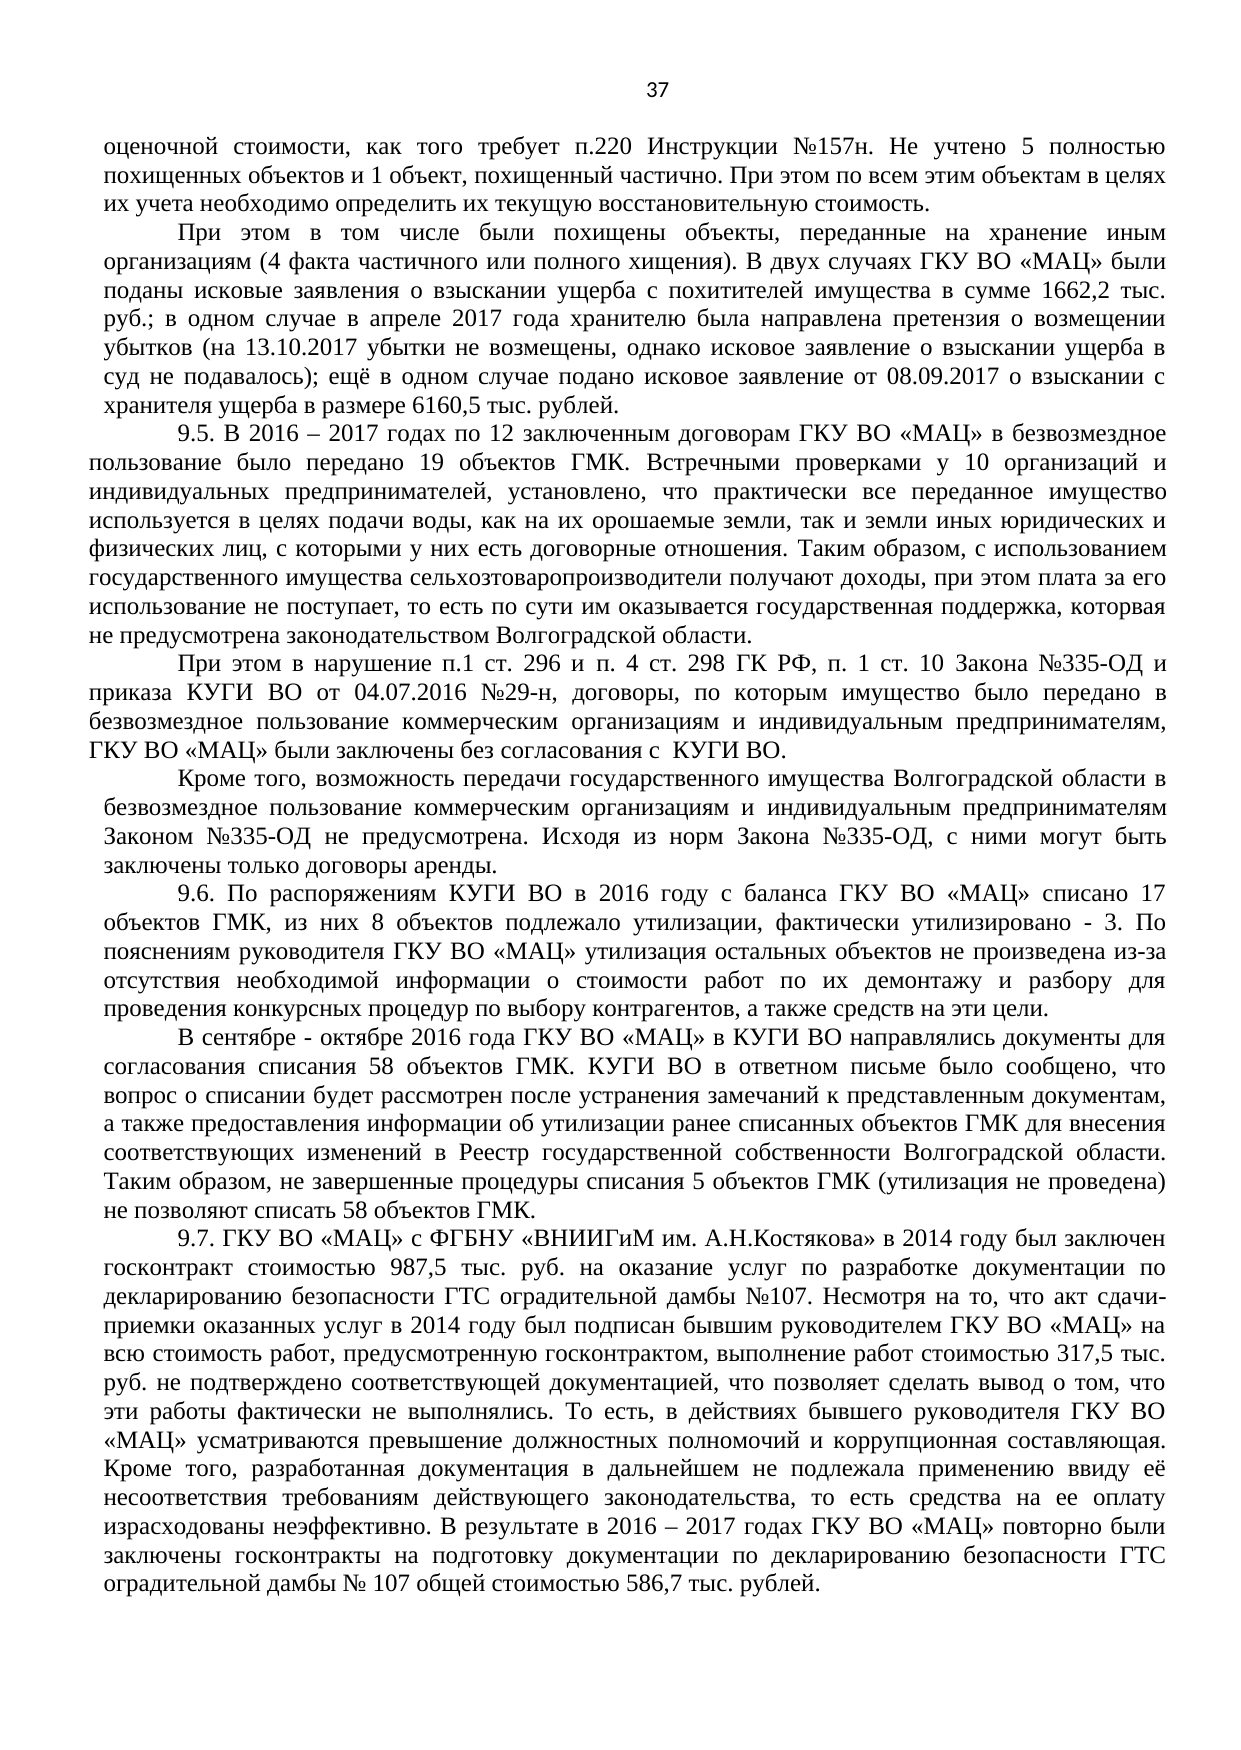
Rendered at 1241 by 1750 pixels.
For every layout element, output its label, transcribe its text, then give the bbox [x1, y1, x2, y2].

text В сентябре - октябре 2016 года ГКУ ВО «МАЦ» в КУГИ ВО направлялись документы для согласования списания 58 объектов ГМК. КУГИ ВО в ответном письме было сообщено, что вопрос о списании будет рассмотрен после устранения замечаний к представленным документам, а также предоставления информации об утилизации ранее списанных объектов ГМК для внесения соответствующих изменений в Реестр государственной собственности Волгоградской области. Таким образом, не завершенные процедуры списания 5 объектов ГМК (утилизация не проведена) не позволяют списать 58 объектов ГМК. [103, 1022, 1167, 1223]
text При этом в нарушение п.1 ст. 296 и п. 4 ст. 298 ГК РФ, п. 1 ст. 10 Закона №335-ОД и приказа КУГИ ВО от 04.07.2016 №29-н, договоры, по которым имущество было передано в безвозмездное пользование коммерческим организациям и индивидуальным предпринимателям, ГКУ ВО «МАЦ» были заключены без согласования с КУГИ ВО. [89, 648, 1167, 763]
text 9.6. По распоряжениям КУГИ ВО в 2016 году с баланса ГКУ ВО «МАЦ» списано 17 объектов ГМК, из них 8 объектов подлежало утилизации, фактически утилизировано - 3. По пояснениям руководителя ГКУ ВО «МАЦ» утилизация остальных объектов не произведена из-за отсутствия необходимой информации о стоимости работ по их демонтажу и разбору для проведения конкурсных процедур по выбору контрагентов, а также средств на эти цели. [103, 878, 1167, 1022]
text При этом в том числе были похищены объекты, переданные на хранение иным организациям (4 факта частичного или полного хищения). В двух случаях ГКУ ВО «МАЦ» были поданы исковые заявления о взыскании ущерба с похитителей имущества в сумме 1662,2 тыс. руб.; в одном случае в апреле 2017 года хранителю была направлена претензия о возмещении убытков (на 13.10.2017 убытки не возмещены, однако исковое заявление о взыскании ущерба в суд не подавалось); ещё в одном случае подано исковое заявление от 08.09.2017 о взыскании с хранителя ущерба в размере 6160,5 тыс. рублей. [103, 217, 1167, 418]
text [103, 131, 1167, 217]
text Кроме того, возможность передачи государственного имущества Волгоградской области в безвозмездное пользование коммерческим организациям и индивидуальным предпринимателям Законом №335-ОД не предусмотрена. Исходя из норм Закона №335-ОД, с ними могут быть заключены только договоры аренды. [103, 763, 1167, 878]
text 9.7. ГКУ ВО «МАЦ» с ФГБНУ «ВНИИГиМ им. А.Н.Костякова» в 2014 году был заключен госконтракт стоимостью 987,5 тыс. руб. на оказание услуг по разработке документации по декларированию безопасности ГТС оградительной дамбы №107. Несмотря на то, что акт сдачи-приемки оказанных услуг в 2014 году был подписан бывшим руководителем ГКУ ВО «МАЦ» на всю стоимость работ, предусмотренную госконтрактом, выполнение работ стоимостью 317,5 тыс. руб. не подтверждено соответствующей документацией, что позволяет сделать вывод о том, что эти работы фактически не выполнялись. То есть, в действиях бывшего руководителя ГКУ ВО «МАЦ» усматриваются превышение должностных полномочий и коррупционная составляющая. Кроме того, разработанная документация в дальнейшем не подлежала применению ввиду её несоответствия требованиям действующего законодательства, то есть средства на ее оплату израсходованы неэффективно. В результате в 2016 – 2017 годах ГКУ ВО «МАЦ» повторно были заключены госконтракты на подготовку документации по декларированию безопасности ГТС оградительной дамбы № 107 общей стоимостью 586,7 тыс. рублей. [103, 1223, 1167, 1597]
text 9.5. В 2016 – 2017 годах по 12 заключенным договорам ГКУ ВО «МАЦ» в безвозмездное пользование было передано 19 объектов ГМК. Встречными проверками у 10 организаций и индивидуальных предпринимателей, установлено, что практически все переданное имущество используется в целях подачи воды, как на их орошаемые земли, так и земли иных юридических и физических лиц, с которыми у них есть договорные отношения. Таким образом, с использованием государственного имущества сельхозтоваропроизводители получают доходы, при этом плата за его использование не поступает, то есть по сути им оказывается государственная поддержка, которвая не предусмотрена законодательством Волгоградской области. [89, 418, 1167, 648]
